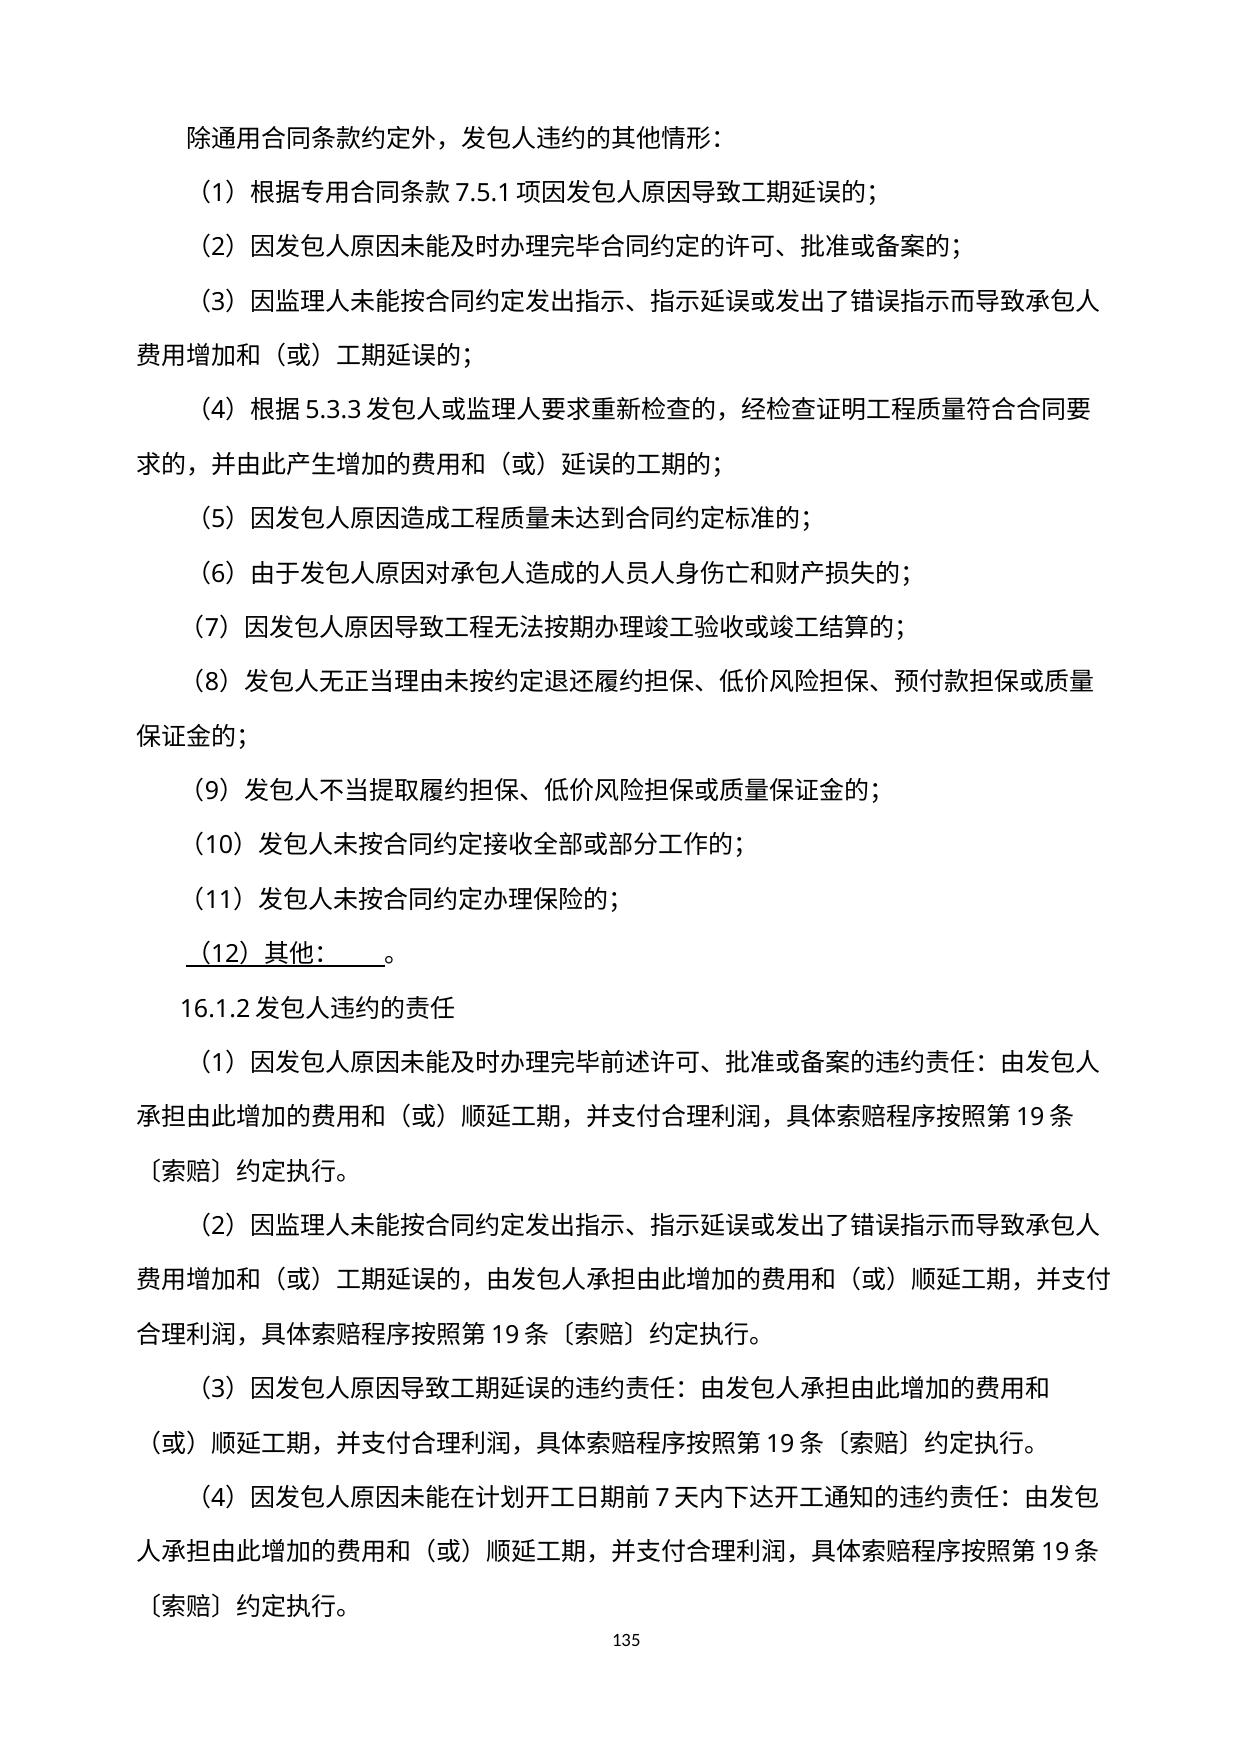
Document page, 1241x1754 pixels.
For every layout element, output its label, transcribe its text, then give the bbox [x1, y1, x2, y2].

text （11）发包人未按合同约定办理保险的； [136, 879, 1116, 916]
text （1）因发包人原因未能及时办理完毕前述许可、批准或备案的违约责任：由发包人承担由此增加的费用和（或）顺延工期，并支付合理利润，具体索赔程序按照第19条〔索赔〕约定执行。 [136, 1042, 1116, 1187]
text （2）因监理人未能按合同约定发出指示、指示延误或发出了错误指示而导致承包人费用增加和（或）工期延误的，由发包人承担由此增加的费用和（或）顺延工期，并支付合理利润，具体索赔程序按照第19条〔索赔〕约定执行。 [136, 1206, 1116, 1351]
text （1）根据专用合同条款7.5.1项因发包人原因导致工期延误的； [136, 172, 1116, 209]
text （8）发包人无正当理由未按约定退还履约担保、低价风险担保、预付款担保或质量保证金的； [136, 662, 1116, 752]
text （6）由于发包人原因对承包人造成的人员人身伤亡和财产损失的； [136, 553, 1116, 589]
text （12）其他： 。 [136, 934, 1116, 970]
text （9）发包人不当提取履约担保、低价风险担保或质量保证金的； [136, 771, 1116, 807]
text （5）因发包人原因造成工程质量未达到合同约定标准的； [136, 499, 1116, 535]
text （3）因发包人原因导致工期延误的违约责任：由发包人承担由此增加的费用和（或）顺延工期，并支付合理利润，具体索赔程序按照第19条〔索赔〕约定执行。 [136, 1369, 1116, 1459]
text 除通用合同条款约定外，发包人违约的其他情形： [136, 118, 1116, 154]
text （7）因发包人原因导致工程无法按期办理竣工验收或竣工结算的； [136, 607, 1116, 644]
text （10）发包人未按合同约定接收全部或部分工作的； [136, 825, 1116, 861]
text 16.1.2发包人违约的责任 [136, 988, 1116, 1024]
text （3）因监理人未能按合同约定发出指示、指示延误或发出了错误指示而导致承包人费用增加和（或）工期延误的； [136, 281, 1116, 372]
text （2）因发包人原因未能及时办理完毕合同约定的许可、批准或备案的； [136, 227, 1116, 263]
text （4）因发包人原因未能在计划开工日期前7天内下达开工通知的违约责任：由发包人承担由此增加的费用和（或）顺延工期，并支付合理利润，具体索赔程序按照第19条〔索赔〕约定执行。 [136, 1477, 1116, 1622]
text （4）根据5.3.3发包人或监理人要求重新检查的，经检查证明工程质量符合合同要求的，并由此产生增加的费用和（或）延误的工期的； [136, 390, 1116, 481]
